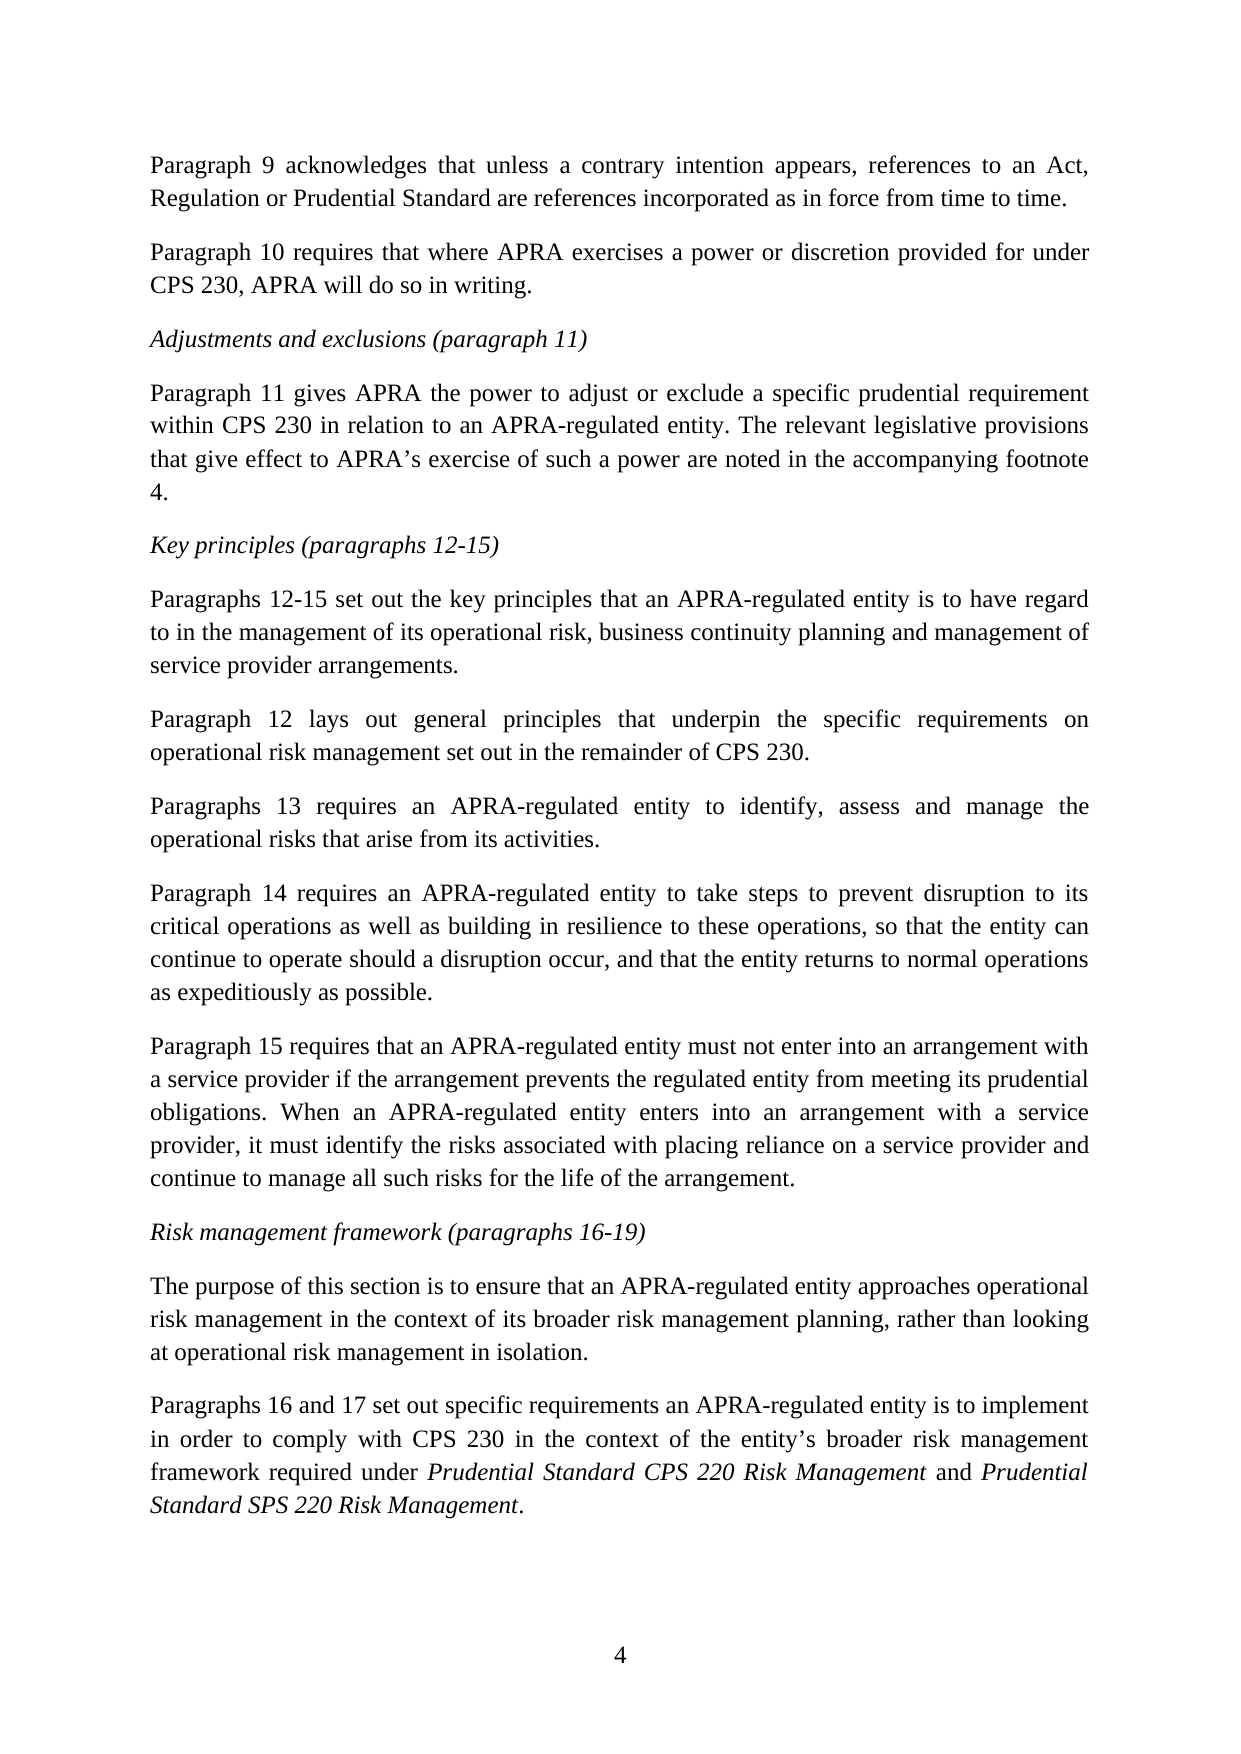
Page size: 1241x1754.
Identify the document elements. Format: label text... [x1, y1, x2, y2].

text Paragraph 14 requires an APRA-regulated entity to take steps to prevent disruption to its critical operations as well as building in resilience to these operations, so that the entity can continue to operate should a disruption occur, and that the entity returns to normal operations as expeditiously as possible. [150, 878, 1090, 1006]
text Paragraph 15 requires that an APRA-regulated entity must not enter into an arrangement with a service provider if the arrangement prevents the regulated entity from meeting its prudential obligations. When an APRA-regulated entity enters into an arrangement with a service provider, it must identify the risks associated with placing reliance on a service provider and continue to manage all such risks for the life of the arrangement. [150, 1031, 1090, 1192]
text Paragraphs 13 requires an APRA-regulated entity to identify, assess and manage the operational risks that arise from its activities. [150, 791, 1090, 853]
text Paragraph 10 requires that where APRA exercises a power or discretion provided for under CPS 230, APRA will do so in writing. [150, 237, 1090, 299]
text Paragraphs 12-15 set out the key principles that an APRA-regulated entity is to have regard to in the management of its operational risk, business continuity planning and management of service provider arrangements. [150, 584, 1090, 679]
text Adjustments and exclusions (paragraph 11) [150, 324, 1090, 352]
text Paragraph 9 acknowledges that unless a contrary intention appears, references to an Act, Regulation or Prudential Standard are references incorporated as in force from time to time. [150, 150, 1090, 212]
text Paragraphs 16 and 17 set out specific requirements an APRA-regulated entity is to implement in order to comply with CPS 230 in the context of the entity’s broader risk management framework required under Prudential Standard CPS 220 Risk Management and Prudential Standard SPS 220 Risk Management. [150, 1391, 1090, 1518]
text Key principles (paragraphs 12-15) [150, 531, 1090, 559]
text The purpose of this section is to ensure that an APRA-regulated entity approaches operational risk management in the context of its broader risk management planning, rather than looking at operational risk management in isolation. [150, 1271, 1090, 1366]
text Paragraph 12 lays out general principles that underpin the specific requirements on operational risk management set out in the remainder of CPS 230. [150, 704, 1090, 766]
text Paragraph 11 gives APRA the power to adjust or exclude a specific prudential requirement within CPS 230 in relation to an APRA-regulated entity. The relevant legislative provisions that give effect to APRA’s exercise of such a power are noted in the accompanying footnote 4. [150, 378, 1090, 505]
text Risk management framework (paragraphs 16-19) [150, 1217, 1090, 1246]
